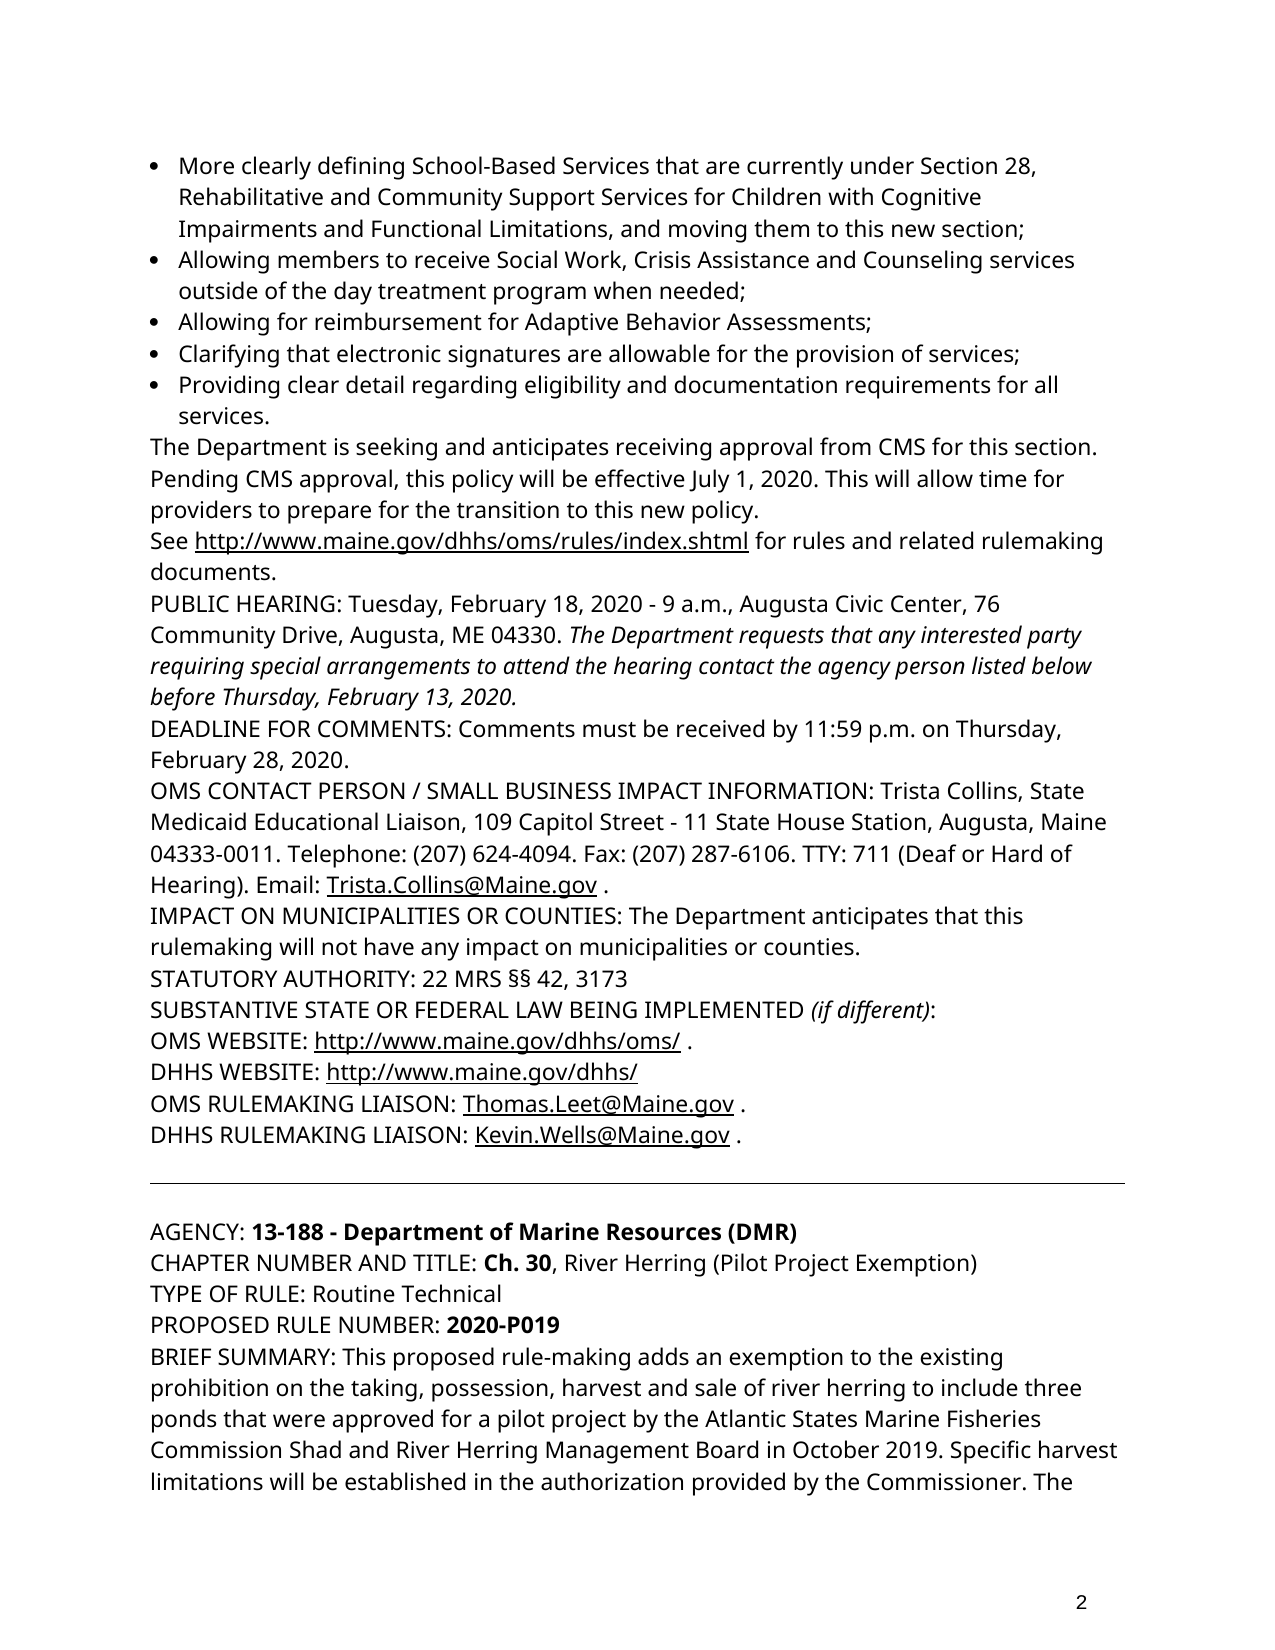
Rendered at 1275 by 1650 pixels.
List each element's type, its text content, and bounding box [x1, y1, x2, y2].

text STATUTORY AUTHORITY: 22 MRS §§ 42, 3173 [150, 962, 1125, 994]
text PROPOSED RULE NUMBER: 2020-P019 [150, 1309, 1125, 1341]
list Clarifying that electronic signatures are allowable for the provision of services; [150, 337, 1125, 369]
text DHHS RULEMAKING LIAISON: Kevin.Wells@Maine.gov . [150, 1119, 1125, 1150]
list Providing clear detail regarding eligibility and documentation requirements for all services. [150, 369, 1125, 431]
text See http://www.maine.gov/dhhs/oms/rules/index.shtml for rules and related rulemaking documents. [150, 525, 1125, 587]
text DEADLINE FOR COMMENTS: Comments must be received by 11:59 p.m. on Thursday, February 28, 2020. [150, 712, 1125, 775]
list More clearly defining School-Based Services that are currently under Section 28, Rehabilitative and Community Support Services for Children with Cognitive Impairments and Functional Limitations, and moving them to this new section; [150, 150, 1125, 244]
text CHAPTER NUMBER AND TITLE: Ch. 30, River Herring (Pilot Project Exemption) [150, 1247, 1125, 1278]
text AGENCY: 13-188 - Department of Marine Resources (DMR) [150, 1216, 1125, 1247]
list Allowing members to receive Social Work, Crisis Assistance and Counseling services outside of the day treatment program when needed; [150, 244, 1125, 306]
list Allowing for reimbursement for Adaptive Behavior Assessments; [150, 306, 1125, 337]
text OMS RULEMAKING LIAISON: Thomas.Leet@Maine.gov . [150, 1087, 1125, 1119]
text OMS CONTACT PERSON / SMALL BUSINESS IMPACT INFORMATION: Trista Collins, State Medicaid Educational Liaison, 109 Capitol Street - 11 State House Station, Augusta, Maine 04333-0011. Telephone: (207) 624-4094. Fax: (207) 287-6106. TTY: 711 (Deaf or Hard of Hearing). Email: Trista.Collins@Maine.gov . [150, 775, 1125, 900]
text IMPACT ON MUNICIPALITIES OR COUNTIES: The Department anticipates that this rulemaking will not have any impact on municipalities or counties. [150, 900, 1125, 962]
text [150, 1341, 1125, 1497]
text DHHS WEBSITE: http://www.maine.gov/dhhs/ [150, 1056, 1125, 1087]
text PUBLIC HEARING: Tuesday, February 18, 2020 - 9 a.m., Augusta Civic Center, 76 Community Drive, Augusta, ME 04330. The Department requests that any interested party requiring special arrangements to attend the hearing contact the agency person listed below before Thursday, February 13, 2020. [150, 587, 1125, 712]
text The Department is seeking and anticipates receiving approval from CMS for this section. Pending CMS approval, this policy will be effective July 1, 2020. This will allow time for providers to prepare for the transition to this new policy. [150, 431, 1125, 525]
text SUBSTANTIVE STATE OR FEDERAL LAW BEING IMPLEMENTED (if different): [150, 994, 1125, 1025]
text TYPE OF RULE: Routine Technical [150, 1278, 1125, 1309]
text OMS WEBSITE: http://www.maine.gov/dhhs/oms/ . [150, 1025, 1125, 1056]
